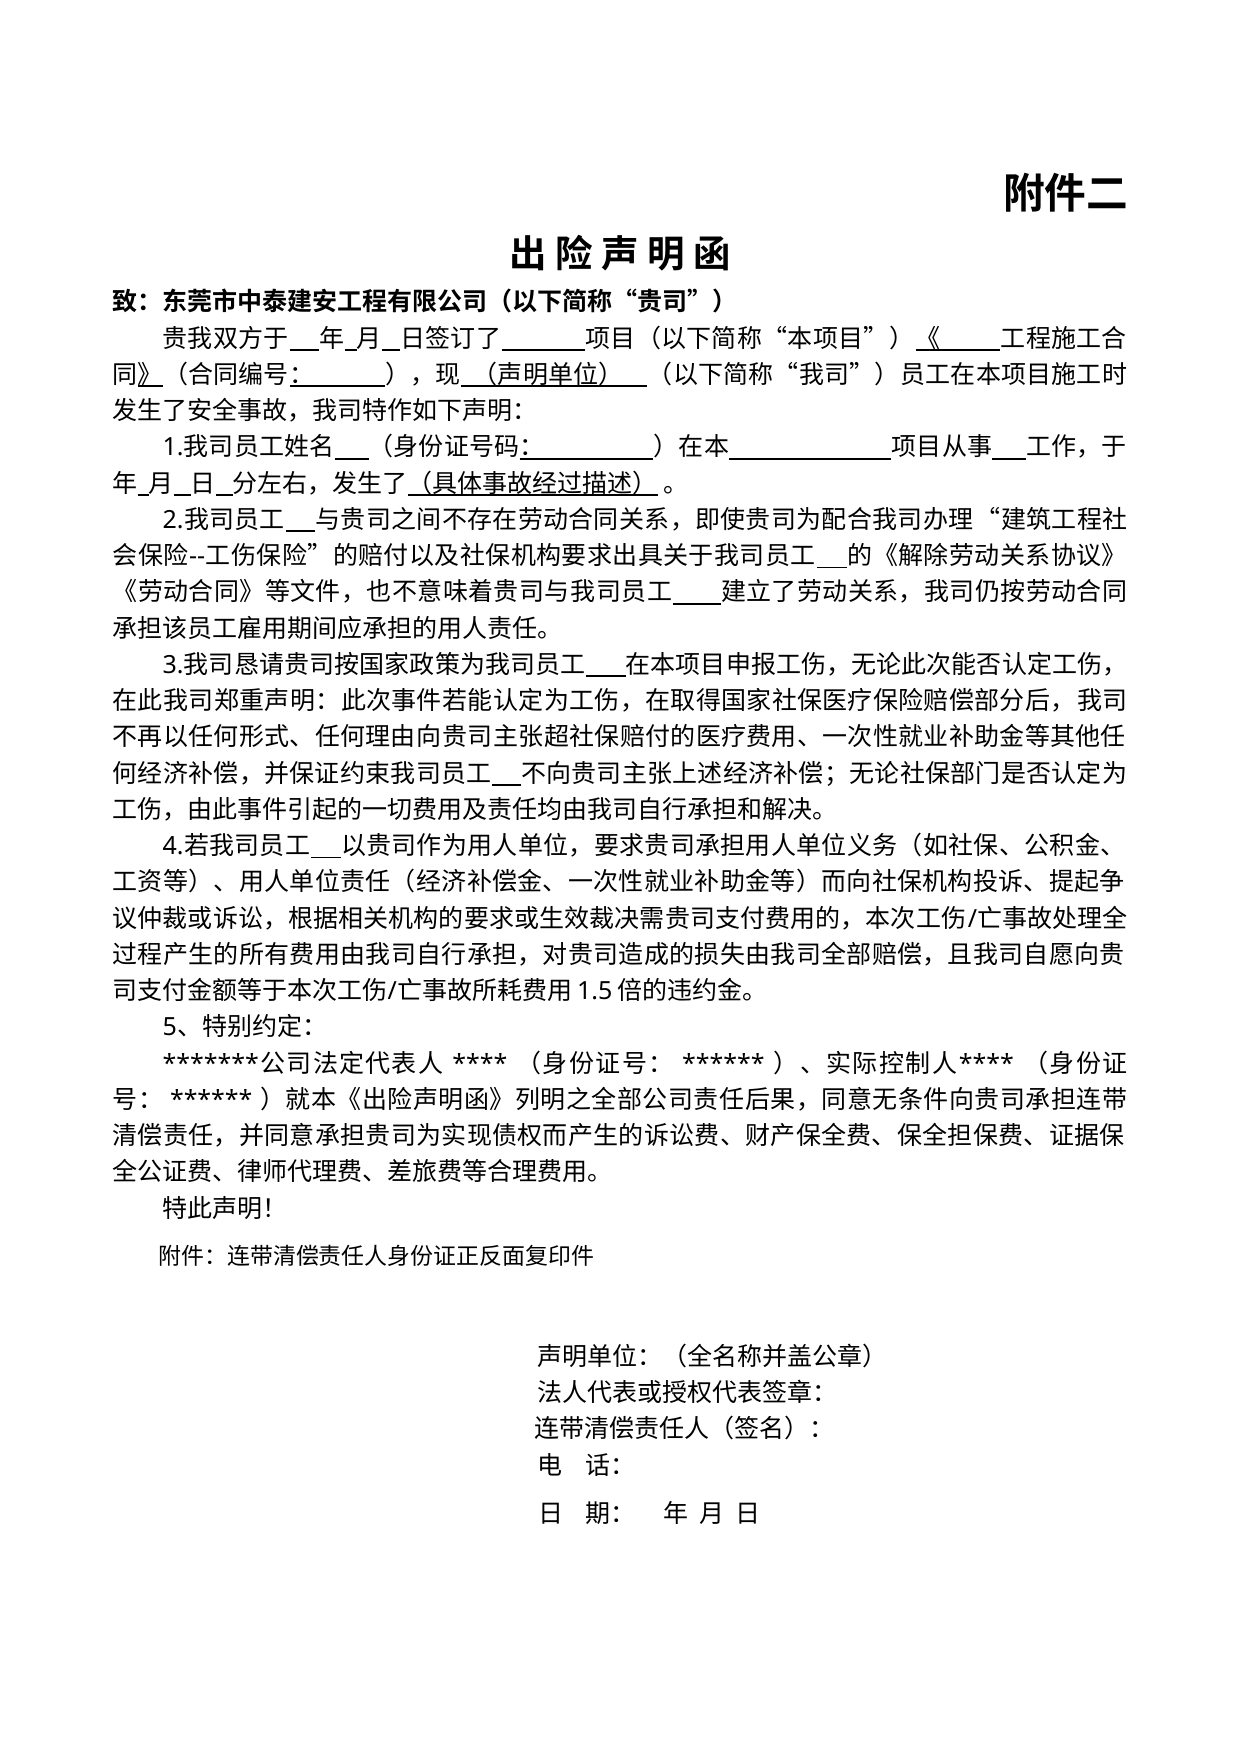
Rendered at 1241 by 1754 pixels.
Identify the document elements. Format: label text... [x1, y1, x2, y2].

text 电 话： [112, 1445, 1128, 1481]
list *******公司法定代表人 **** （身份证号： ****** ）、实际控制人**** （身份证号： ****** ）就本《出险声明函》列明之全部公司责任后果，同意无条件向贵司承担连带清偿责任，并同意承担贵司为实现债权而产生的诉讼费、财产保全费、保全担保费、证据保全公证费、律师代理费、差旅费等合理费用。 [112, 1043, 1128, 1188]
list 2.我司员工 与贵司之间不存在劳动合同关系，即使贵司为配合我司办理“建筑工程社会保险--工伤保险”的赔付以及社保机构要求出具关于我司员工 的《解除劳动关系协议》《劳动合同》等文件，也不意味着贵司与我司员工 建立了劳动关系，我司仍按劳动合同承担该员工雇用期间应承担的用人责任。 [112, 499, 1128, 644]
list 贵我双方于 年 月 日签订了 项目（以下简称“本项目”）《 工程施工合同》（合同编号： ），现 （声明单位） （以下简称“我司”）员工在本项目施工时发生了安全事故，我司特作如下声明： [112, 318, 1128, 427]
text 声明单位：（全名称并盖公章） [112, 1336, 1128, 1373]
text 连带清偿责任人（签名）： [112, 1409, 1128, 1445]
text 附件：连带清偿责任人身份证正反面复印件 [112, 1224, 1128, 1285]
list 3.我司恳请贵司按国家政策为我司员工 在本项目申报工伤，无论此次能否认定工伤，在此我司郑重声明：此次事件若能认定为工伤，在取得国家社保医疗保险赔偿部分后，我司不再以任何形式、任何理由向贵司主张超社保赔付的医疗费用、一次性就业补助金等其他任何经济补偿，并保证约束我司员工 不向贵司主张上述经济补偿；无论社保部门是否认定为工伤，由此事件引起的一切费用及责任均由我司自行承担和解决。 [112, 644, 1128, 826]
list 4.若我司员工 以贵司作为用人单位，要求贵司承担用人单位义务（如社保、公积金、工资等）、用人单位责任（经济补偿金、一次性就业补助金等）而向社保机构投诉、提起争议仲裁或诉讼，根据相关机构的要求或生效裁决需贵司支付费用的，本次工伤/亡事故处理全过程产生的所有费用由我司自行承担，对贵司造成的损失由我司全部赔偿，且我司自愿向贵司支付金额等于本次工伤/亡事故所耗费用1.5倍的违约金。 [112, 826, 1128, 1007]
list 1.我司员工姓名 （身份证号码： ）在本 项目从事 工作，于 年 月 日 分左右，发生了（具体事故经过描述） 。 [112, 427, 1128, 499]
text 法人代表或授权代表签章： [112, 1373, 1128, 1409]
list 特此声明！ [112, 1188, 1128, 1224]
list 5、特别约定： [112, 1007, 1128, 1043]
text 出 险 声 明 函 [112, 221, 1128, 282]
text 日 期： 年 月 日 [171, 1481, 1128, 1542]
text 附件二 [112, 160, 1128, 221]
text 致：东莞市中泰建安工程有限公司（以下简称“贵司”） [112, 282, 1128, 318]
